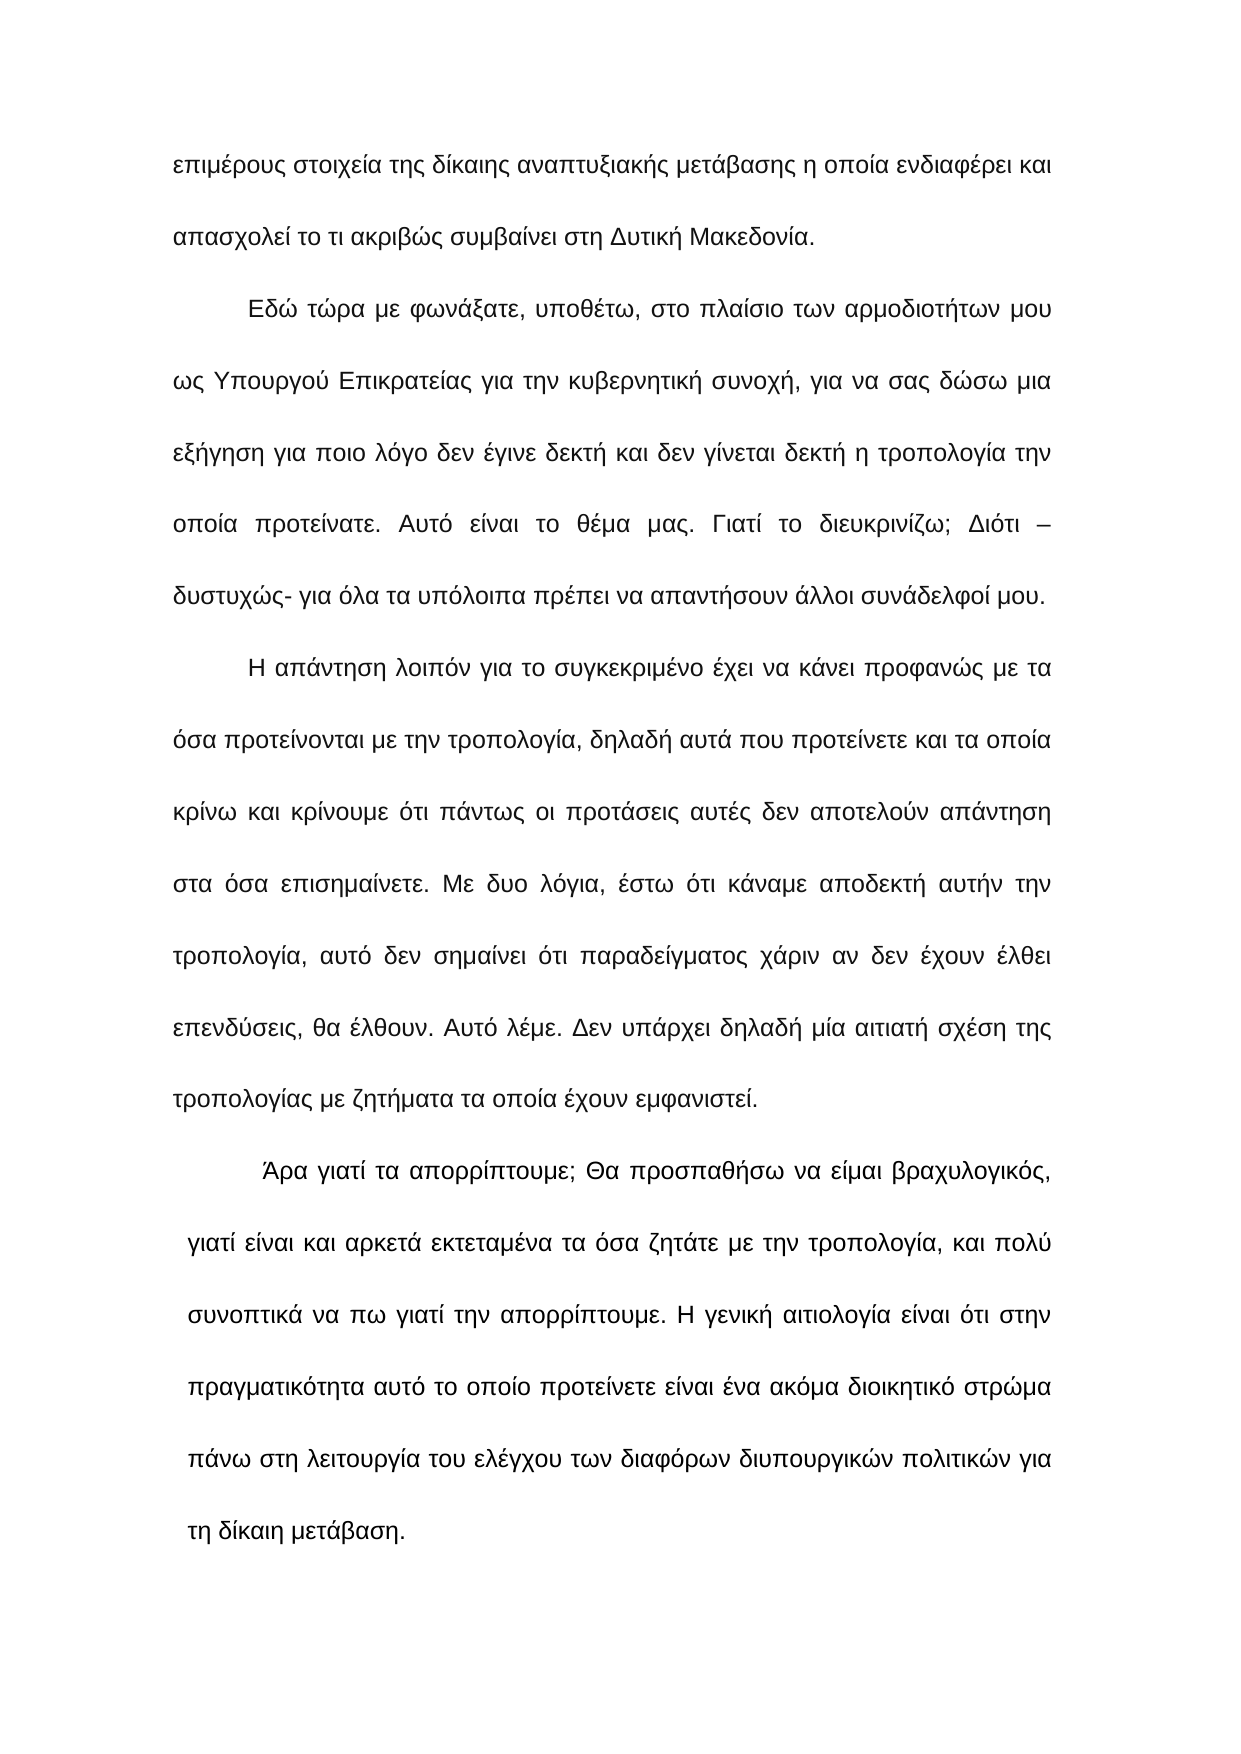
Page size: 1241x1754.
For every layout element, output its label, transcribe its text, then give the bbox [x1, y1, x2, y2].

text Άρα γιατί τα απορρίπτουμε; Θα προσπαθήσω να είμαι βραχυλογικός, γιατί είναι και αρκετά εκτεταμένα τα όσα ζητάτε με την τροπολογία, και πολύ συνοπτικά να πω γιατί την απορρίπτουμε. Η γενική αιτιολογία είναι ότι στην πραγματικότητα αυτό το οποίο προτείνετε είναι ένα ακόμα διοικητικό στρώμα πάνω στη λειτουργία του ελέγχου των διαφόρων διυπουργικών πολιτικών για τη δίκαιη μετάβαση. [187, 1156, 1053, 1544]
text Εδώ τώρα με φωνάξατε, υποθέτω, στο πλαίσιο των αρμοδιοτήτων μου ως Υπουργού Επικρατείας για την κυβερνητική συνοχή, για να σας δώσω μια εξήγηση για ποιο λόγο δεν έγινε δεκτή και δεν γίνεται δεκτή η τροπολογία την οποία προτείνατε. Αυτό είναι το θέμα μας. Γιατί το διευκρινίζω; Διότι –δυστυχώς- για όλα τα υπόλοιπα πρέπει να απαντήσουν άλλοι συνάδελφοί μου. [173, 294, 1053, 610]
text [173, 150, 1053, 251]
text Η απάντηση λοιπόν για το συγκεκριμένο έχει να κάνει προφανώς με τα όσα προτείνονται με την τροπολογία, δηλαδή αυτά που προτείνετε και τα οποία κρίνω και κρίνουμε ότι πάντως οι προτάσεις αυτές δεν αποτελούν απάντηση στα όσα επισημαίνετε. Με δυο λόγια, έστω ότι κάναμε αποδεκτή αυτήν την τροπολογία, αυτό δεν σημαίνει ότι παραδείγματος χάριν αν δεν έχουν έλθει επενδύσεις, θα έλθουν. Αυτό λέμε. Δεν υπάρχει δηλαδή μία αιτιατή σχέση της τροπολογίας με ζητήματα τα οποία έχουν εμφανιστεί. [173, 653, 1053, 1113]
